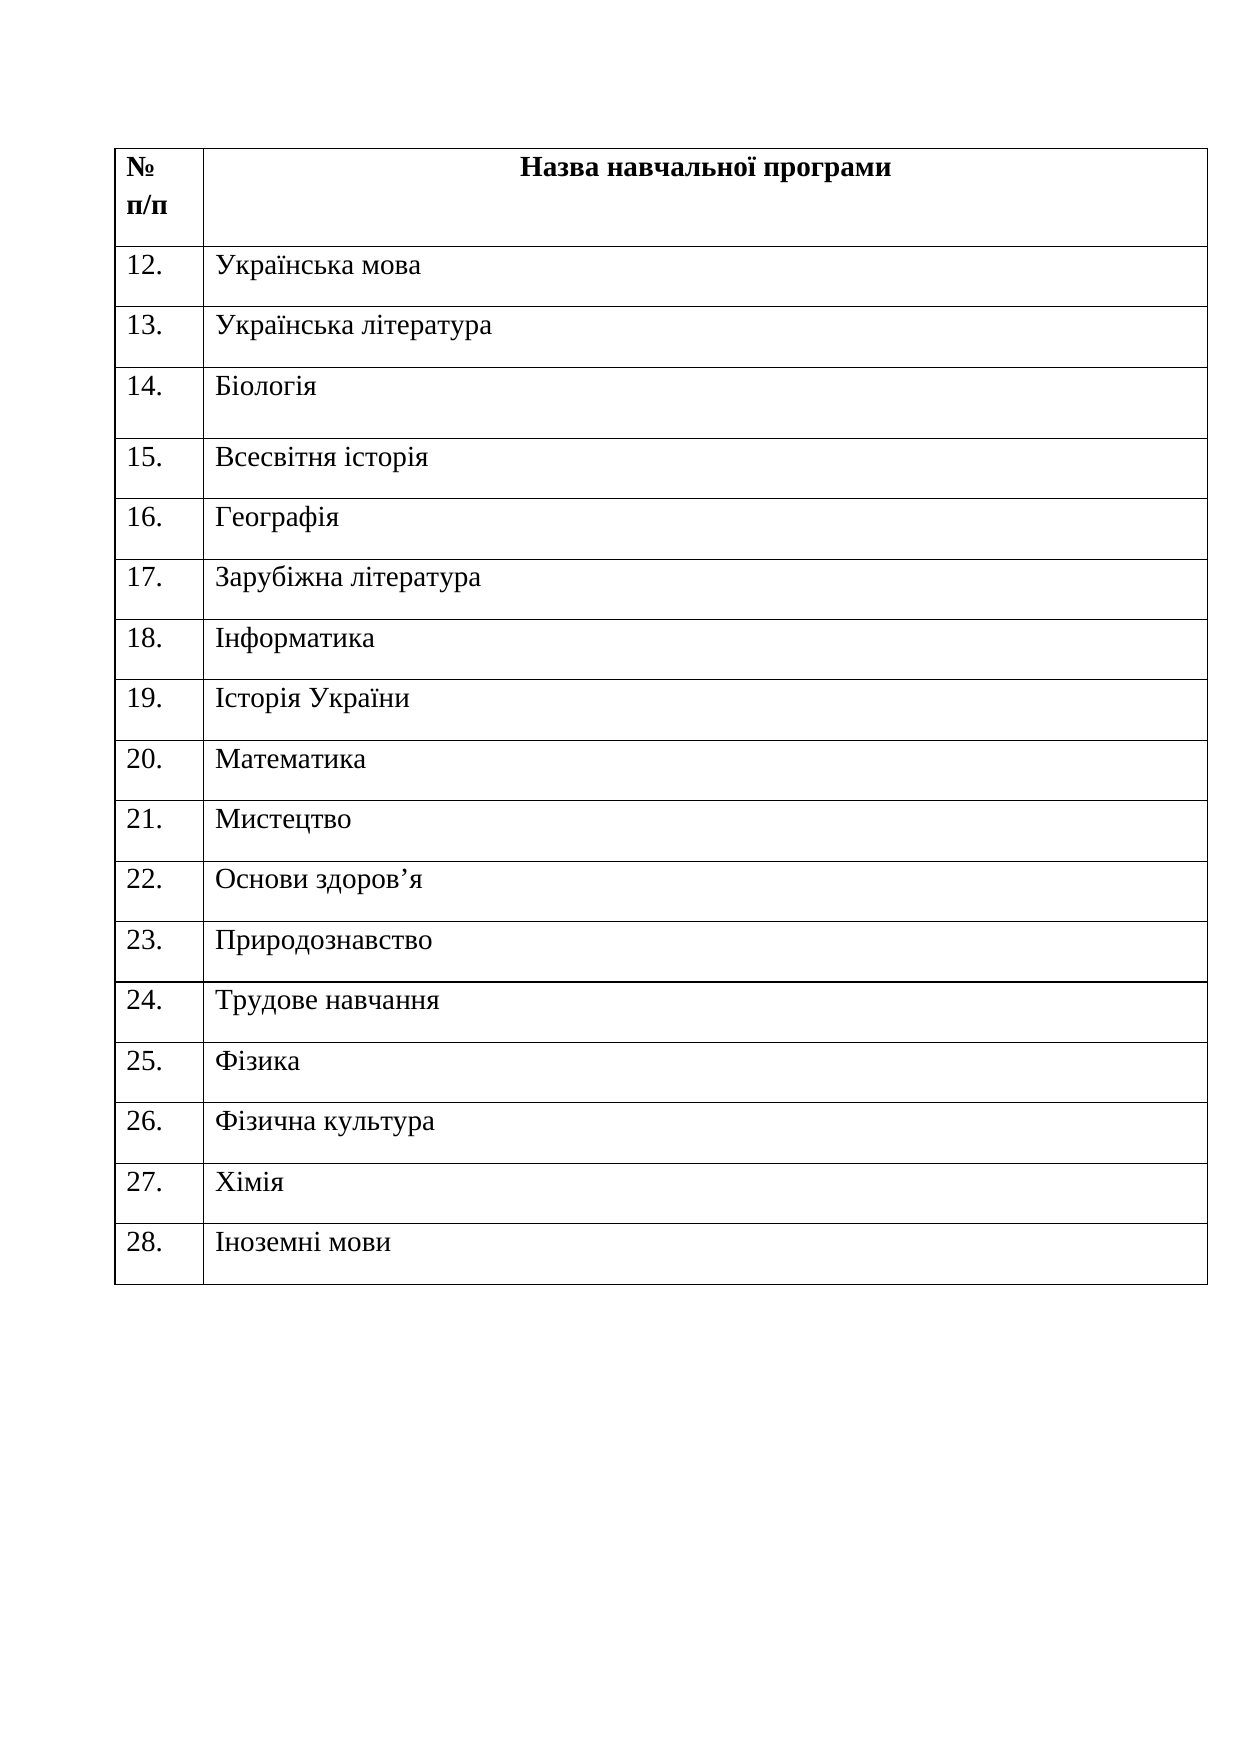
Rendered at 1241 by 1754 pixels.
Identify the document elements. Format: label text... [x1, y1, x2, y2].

table_cell Біологія [204, 368, 1207, 438]
table_cell Всесвітня історія [204, 439, 1207, 498]
table_cell Основи здоров’я [204, 862, 1207, 921]
table_cell [116, 1164, 203, 1223]
table_cell Українська мова [204, 247, 1207, 306]
table_cell [116, 922, 203, 981]
table_cell [116, 439, 203, 498]
table_cell [116, 1103, 203, 1163]
table_cell Математика [204, 741, 1207, 800]
table_cell [116, 741, 203, 800]
table_cell Географія [204, 499, 1207, 558]
table_cell Зарубіжна література [204, 560, 1207, 619]
table_cell [116, 680, 203, 740]
table_cell Фізична культура [204, 1103, 1207, 1163]
table_cell [116, 801, 203, 861]
table_cell [116, 307, 203, 367]
table_cell [116, 560, 203, 619]
table_header Назва навчальної програми [204, 149, 1207, 246]
table_cell [116, 499, 203, 558]
table_cell Фізика [204, 1043, 1207, 1102]
table_cell Хімія [204, 1164, 1207, 1223]
table_cell Трудове навчання [204, 983, 1207, 1042]
table_cell Природознавство [204, 922, 1207, 981]
table_cell Мистецтво [204, 801, 1207, 861]
table_header № п/п [116, 149, 203, 246]
table_cell [116, 620, 203, 679]
table_cell [116, 1224, 203, 1283]
table_cell Іноземні мови [204, 1224, 1207, 1283]
table_cell Українська література [204, 307, 1207, 367]
table_cell [116, 1043, 203, 1102]
table_cell [116, 247, 203, 306]
table_cell Історія України [204, 680, 1207, 740]
table_cell [116, 983, 203, 1042]
table_cell Інформатика [204, 620, 1207, 679]
table_cell [116, 368, 203, 438]
table_cell [116, 862, 203, 921]
